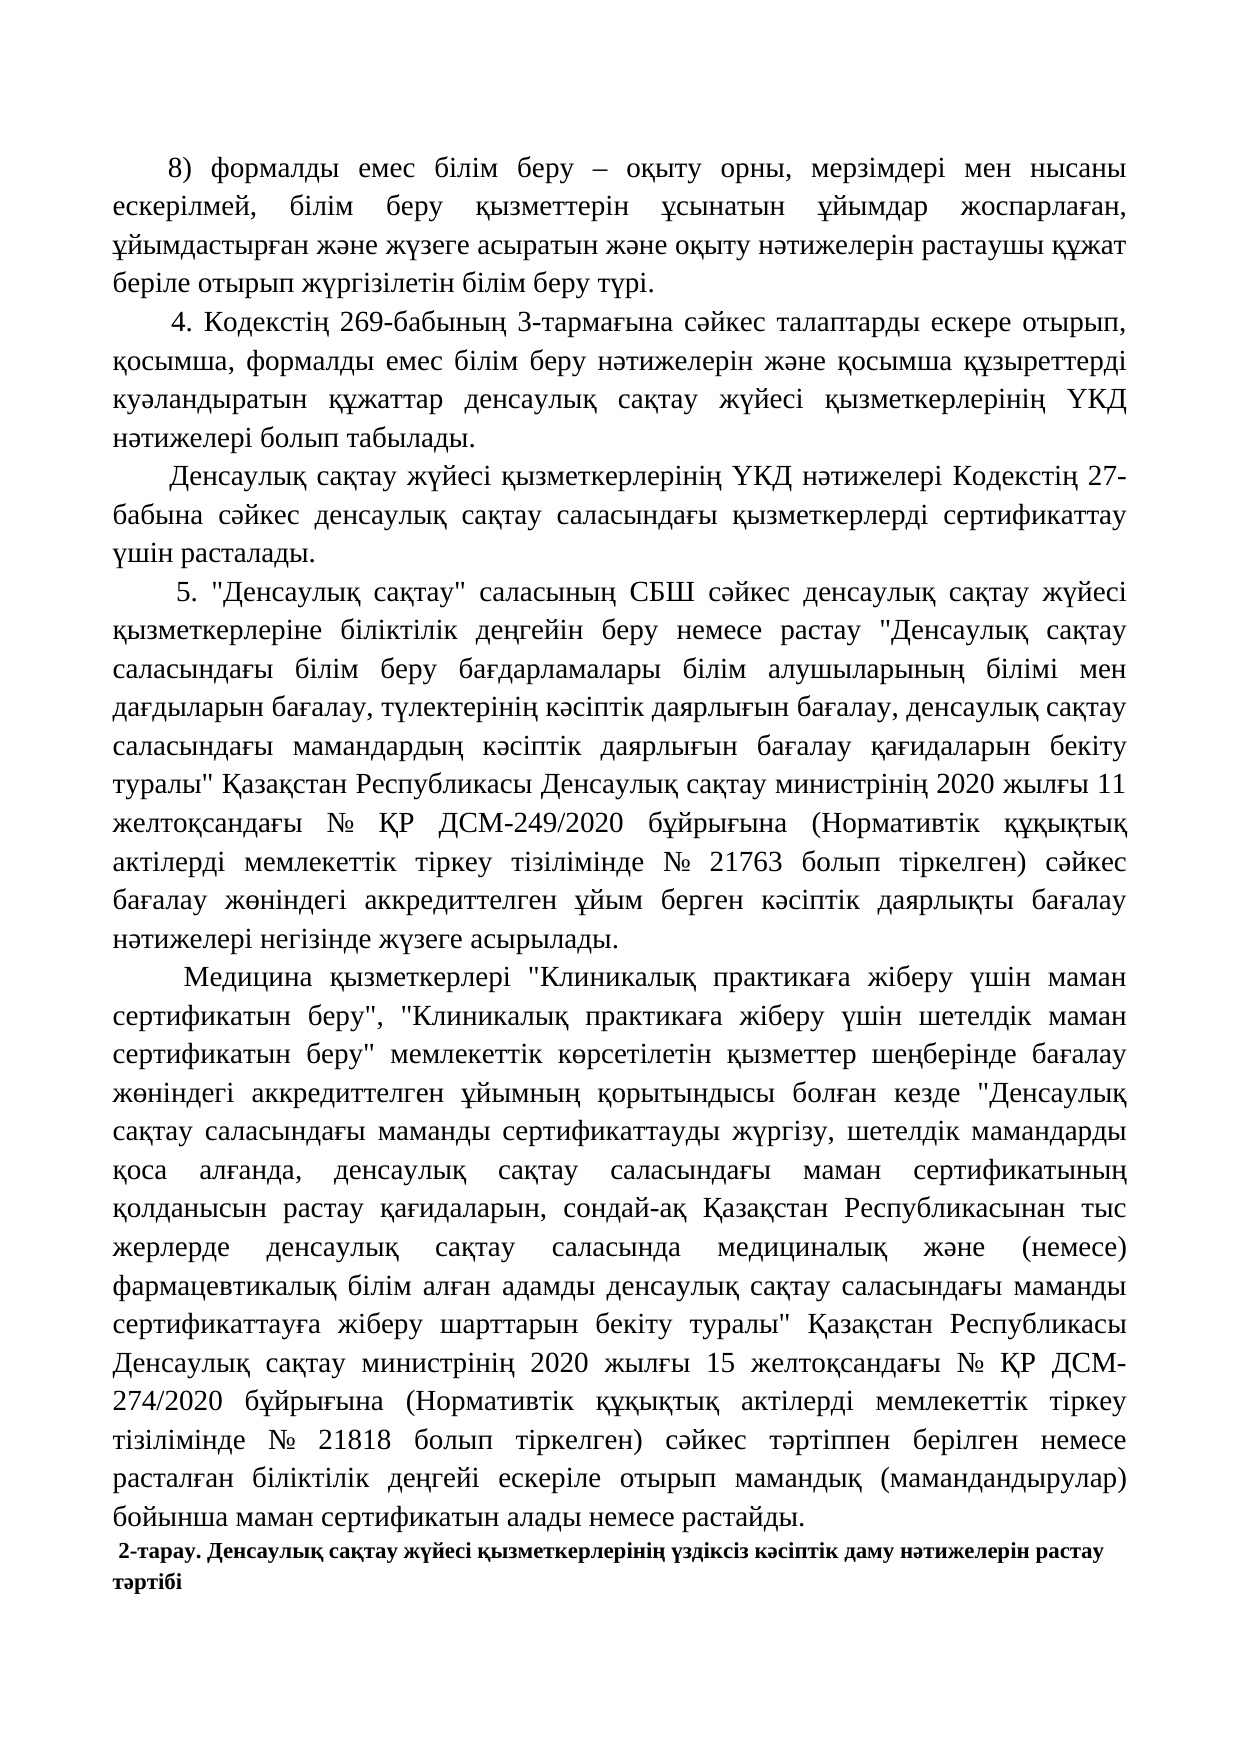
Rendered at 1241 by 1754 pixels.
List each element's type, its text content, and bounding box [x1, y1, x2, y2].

text 8) формалды емес білім беру – оқыту орны, мерзімдері мен нысаны ескерілмей, білім беру қызметтерін ұсынатын ұйымдар жоспарлаған, ұйымдастырған және жүзеге асыратын және оқыту нәтижелерін растаушы құжат беріле отырып жүргізілетін білім беру түрі. [112, 150, 1128, 299]
text 4. Кодекстің 269-бабының 3-тармағына сәйкес талаптарды ескере отырып, қосымша, формалды емес білім беру нәтижелерін және қосымша құзыреттерді куәландыратын құжаттар денсаулық сақтау жүйесі қызметкерлерінің ҮКД нәтижелері болып табылады. [112, 304, 1128, 453]
text 5. "Денсаулық сақтау" саласының СБШ сәйкес денсаулық сақтау жүйесі қызметкерлеріне біліктілік деңгейін беру немесе растау "Денсаулық сақтау саласындағы білім беру бағдарламалары білім алушыларының білімі мен дағдыларын бағалау, түлектерінің кәсіптік даярлығын бағалау, денсаулық сақтау саласындағы мамандардың кәсіптік даярлығын бағалау қағидаларын бекіту туралы" Қазақстан Республикасы Денсаулық сақтау министрінің 2020 жылғы 11 желтоқсандағы № ҚР ДСМ-249/2020 бұйрығына (Нормативтік құқықтық актілерді мемлекеттік тіркеу тізілімінде № 21763 болып тіркелген) сәйкес бағалау жөніндегі аккредиттелген ұйым берген кәсіптік даярлықты бағалау нәтижелері негізінде жүзеге асырылады. [112, 574, 1128, 954]
text Денсаулық сақтау жүйесі қызметкерлерінің ҮКД нәтижелері Кодекстің 27-бабына сәйкес денсаулық сақтау саласындағы қызметкерлерді сертификаттау үшін расталады. [112, 458, 1128, 569]
text 2-тарау. Денсаулық сақтау жүйесі қызметкерлерінің үздіксіз кәсіптік даму нәтижелерін растау тәртібі [112, 1537, 1128, 1594]
text Медицина қызметкерлері "Клиникалық практикаға жіберу үшін маман сертификатын беру", "Клиникалық практикаға жіберу үшін шетелдік маман сертификатын беру" мемлекеттік көрсетілетін қызметтер шеңберінде бағалау жөніндегі аккредиттелген ұйымның қорытындысы болған кезде "Денсаулық сақтау саласындағы маманды сертификаттауды жүргізу, шетелдік мамандарды қоса алғанда, денсаулық сақтау саласындағы маман сертификатының қолданысын растау қағидаларын, сондай-ақ Қазақстан Республикасынан тыс жерлерде денсаулық сақтау саласында медициналық және (немесе) фармацевтикалық білім алған адамды денсаулық сақтау саласындағы маманды сертификаттауға жіберу шарттарын бекіту туралы" Қазақстан Республикасы Денсаулық сақтау министрінің 2020 жылғы 15 желтоқсандағы № ҚР ДСМ-274/2020 бұйрығына (Нормативтік құқықтық актілерді мемлекеттік тіркеу тізілімінде № 21818 болып тіркелген) сәйкес тәртіппен берілген немесе расталған біліктілік деңгейі ескеріле отырып мамандық (мамандандырулар) бойынша маман сертификатын алады немесе растайды. [112, 959, 1128, 1532]
